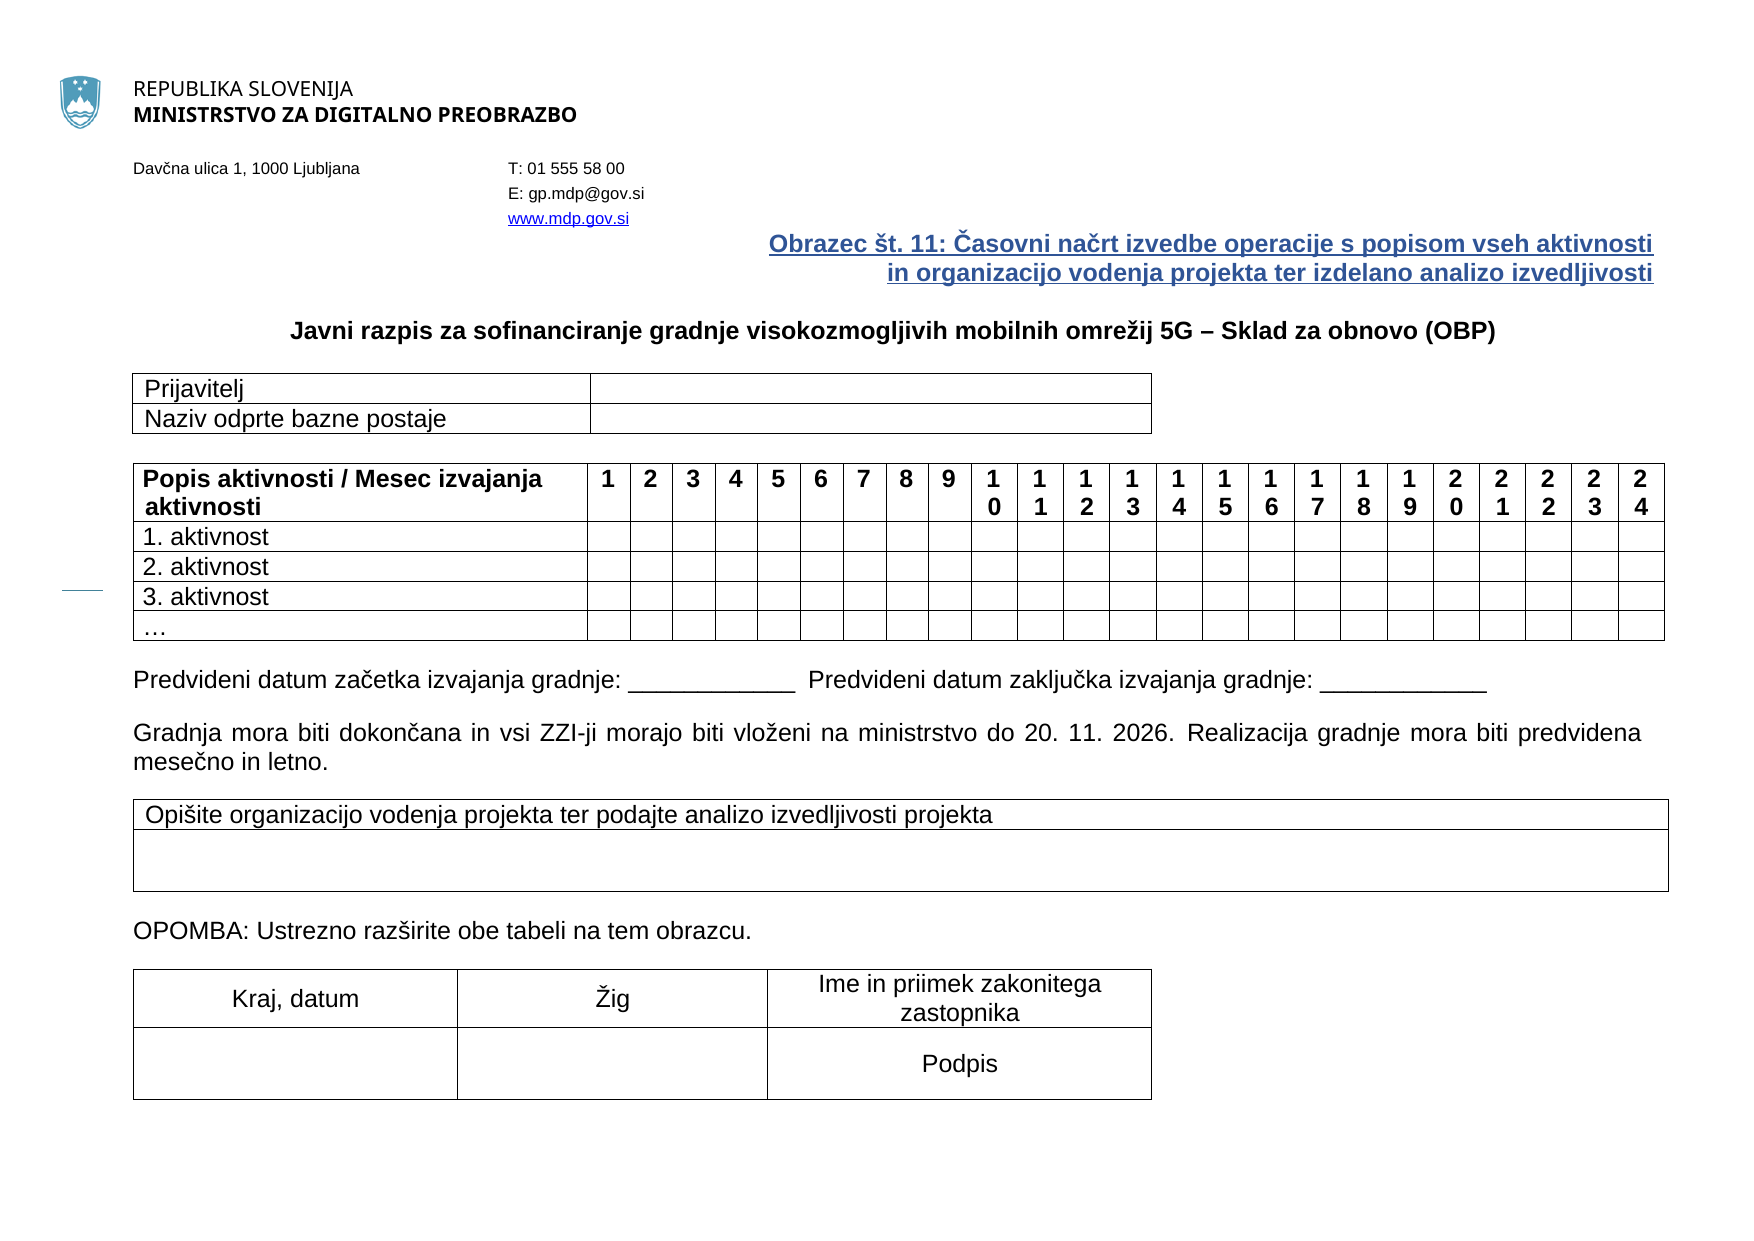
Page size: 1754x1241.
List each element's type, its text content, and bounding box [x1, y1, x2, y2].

table_cell [1388, 611, 1433, 640]
table_header 18 [1341, 464, 1387, 521]
table_cell [1572, 582, 1618, 610]
table_header 19 [1388, 464, 1433, 521]
table_cell [631, 582, 672, 610]
table_cell [1064, 582, 1109, 610]
table_cell [1480, 582, 1525, 610]
table_cell [887, 522, 928, 551]
table_cell [1018, 522, 1063, 551]
table_cell [844, 522, 886, 551]
table_cell [1434, 582, 1479, 610]
table_cell [1619, 611, 1664, 640]
table_cell [1572, 611, 1618, 640]
table_cell [1526, 582, 1571, 610]
table_cell [588, 611, 630, 640]
table_cell 2. aktivnost [134, 552, 587, 581]
table_cell [1203, 582, 1248, 610]
table_cell [1203, 611, 1248, 640]
table_cell [716, 552, 757, 581]
table_header 23 [1572, 464, 1618, 521]
table_cell [588, 582, 630, 610]
table_header 14 [1157, 464, 1202, 521]
picture [54, 71, 104, 129]
table_header Kraj, datum [134, 970, 457, 1027]
table_header Ime in priimek zakonitega zastopnika [768, 970, 1151, 1027]
table_cell [631, 611, 672, 640]
table_cell [972, 611, 1017, 640]
table_cell [1619, 582, 1664, 610]
table_cell [1203, 552, 1248, 581]
table_cell [134, 830, 1668, 891]
table_cell [673, 582, 715, 610]
table_cell [1434, 552, 1479, 581]
table_cell [801, 611, 843, 640]
table_cell [1064, 611, 1109, 640]
table_cell [588, 552, 630, 581]
table_cell [801, 522, 843, 551]
table_cell [1526, 552, 1571, 581]
table_cell [801, 582, 843, 610]
text OPOMBA: Ustrezno razširite obe tabeli na tem obrazcu. [133, 916, 1654, 944]
table_header 16 [1249, 464, 1294, 521]
table_header 5 [758, 464, 800, 521]
text Javni razpis za sofinanciranje gradnje visokozmogljivih mobilnih omrežij 5G – Sklad za obnovo (OBP) [133, 316, 1654, 344]
table_cell [1249, 522, 1294, 551]
table_cell [1341, 552, 1387, 581]
table_cell [1064, 522, 1109, 551]
table_cell 1. aktivnost [134, 522, 587, 551]
table_cell [1203, 522, 1248, 551]
table_header 7 [844, 464, 886, 521]
table_cell Naziv odprte bazne postaje [133, 404, 590, 433]
table_cell [631, 522, 672, 551]
table_cell [1295, 522, 1340, 551]
table_cell [1157, 582, 1202, 610]
table_header 13 [1110, 464, 1156, 521]
table_header [591, 374, 1151, 403]
table_cell [1249, 582, 1294, 610]
table_header 8 [887, 464, 928, 521]
table_cell [1110, 611, 1156, 640]
table_header 12 [1064, 464, 1109, 521]
table_cell [1295, 552, 1340, 581]
text Obrazec št. 11: Časovni načrt izvedbe operacije s popisom vseh aktivnosti in organizacijo vodenja projekta ter izdelano analizo izvedljivosti [133, 229, 1654, 287]
table_cell [929, 611, 971, 640]
table_cell [801, 552, 843, 581]
table_cell [1018, 611, 1063, 640]
table_cell [758, 611, 800, 640]
table_cell [1434, 611, 1479, 640]
table_header Popis aktivnosti / Mesec izvajanja aktivnosti [134, 464, 587, 521]
table_cell [1064, 552, 1109, 581]
table_cell [1249, 552, 1294, 581]
table_cell [1157, 552, 1202, 581]
table_cell [844, 552, 886, 581]
table_cell [1388, 552, 1433, 581]
table_cell [844, 582, 886, 610]
table_header 17 [1295, 464, 1340, 521]
table_header Opišite organizacijo vodenja projekta ter podajte analizo izvedljivosti projekta [134, 800, 1668, 829]
table_cell [1480, 611, 1525, 640]
table_cell [929, 582, 971, 610]
table_cell [1526, 611, 1571, 640]
table_cell [631, 552, 672, 581]
table_cell [1619, 552, 1664, 581]
table_cell [1572, 552, 1618, 581]
table_header 15 [1203, 464, 1248, 521]
table_cell [972, 582, 1017, 610]
table_header 9 [929, 464, 971, 521]
table_header Žig [458, 970, 767, 1027]
table_cell … [134, 611, 587, 640]
table_cell [1341, 611, 1387, 640]
table_cell [1434, 522, 1479, 551]
table_cell [929, 522, 971, 551]
table_cell [673, 611, 715, 640]
table_header 20 [1434, 464, 1479, 521]
table_cell [716, 522, 757, 551]
table_cell [1388, 582, 1433, 610]
table_cell [591, 404, 1151, 433]
table_header 11 [1018, 464, 1063, 521]
table_cell [1157, 611, 1202, 640]
table_header 2 [631, 464, 672, 521]
table_cell [1295, 582, 1340, 610]
table_cell [972, 522, 1017, 551]
table_cell [1110, 582, 1156, 610]
table_header 10 [972, 464, 1017, 521]
table_cell [929, 552, 971, 581]
text Gradnja mora biti dokončana in vsi ZZI-ji morajo biti vloženi na ministrstvo do 20. 11. 2026. Realizacija gradnje mora biti predvidena mesečno in letno. [133, 718, 1642, 775]
table_cell [887, 582, 928, 610]
table_cell [844, 611, 886, 640]
table_cell [1480, 522, 1525, 551]
table_cell [1480, 552, 1525, 581]
table_cell [1249, 611, 1294, 640]
table_cell [758, 552, 800, 581]
table_header 22 [1526, 464, 1571, 521]
table_cell [1388, 522, 1433, 551]
table_cell [758, 522, 800, 551]
table_cell [1295, 611, 1340, 640]
table_header 4 [716, 464, 757, 521]
table_cell [458, 1028, 767, 1099]
table_header 1 [588, 464, 630, 521]
table_header 6 [801, 464, 843, 521]
table_header 21 [1480, 464, 1525, 521]
table_cell [1341, 582, 1387, 610]
table_cell Podpis [768, 1028, 1151, 1099]
table_header Prijavitelj [133, 374, 590, 403]
table_cell [758, 582, 800, 610]
table_cell [1110, 552, 1156, 581]
table_cell [588, 522, 630, 551]
table_cell [887, 552, 928, 581]
table_cell [1110, 522, 1156, 551]
text Predvideni datum začetka izvajanja gradnje: ____________ Predvideni datum zaključka izvajanja gradnje: ____________ [133, 665, 1654, 694]
table_header 24 [1619, 464, 1664, 521]
table_cell [1018, 582, 1063, 610]
table_cell [972, 552, 1017, 581]
table_cell [673, 522, 715, 551]
table_cell [1619, 522, 1664, 551]
table_cell [1157, 522, 1202, 551]
table_cell [1018, 552, 1063, 581]
table_cell [673, 552, 715, 581]
table_cell [716, 582, 757, 610]
table_cell [1572, 522, 1618, 551]
table_cell [134, 1028, 457, 1099]
table_cell [887, 611, 928, 640]
table_cell [1341, 522, 1387, 551]
table_cell 3. aktivnost [134, 582, 587, 610]
table_cell [1526, 522, 1571, 551]
table_cell [716, 611, 757, 640]
table_header 3 [673, 464, 715, 521]
